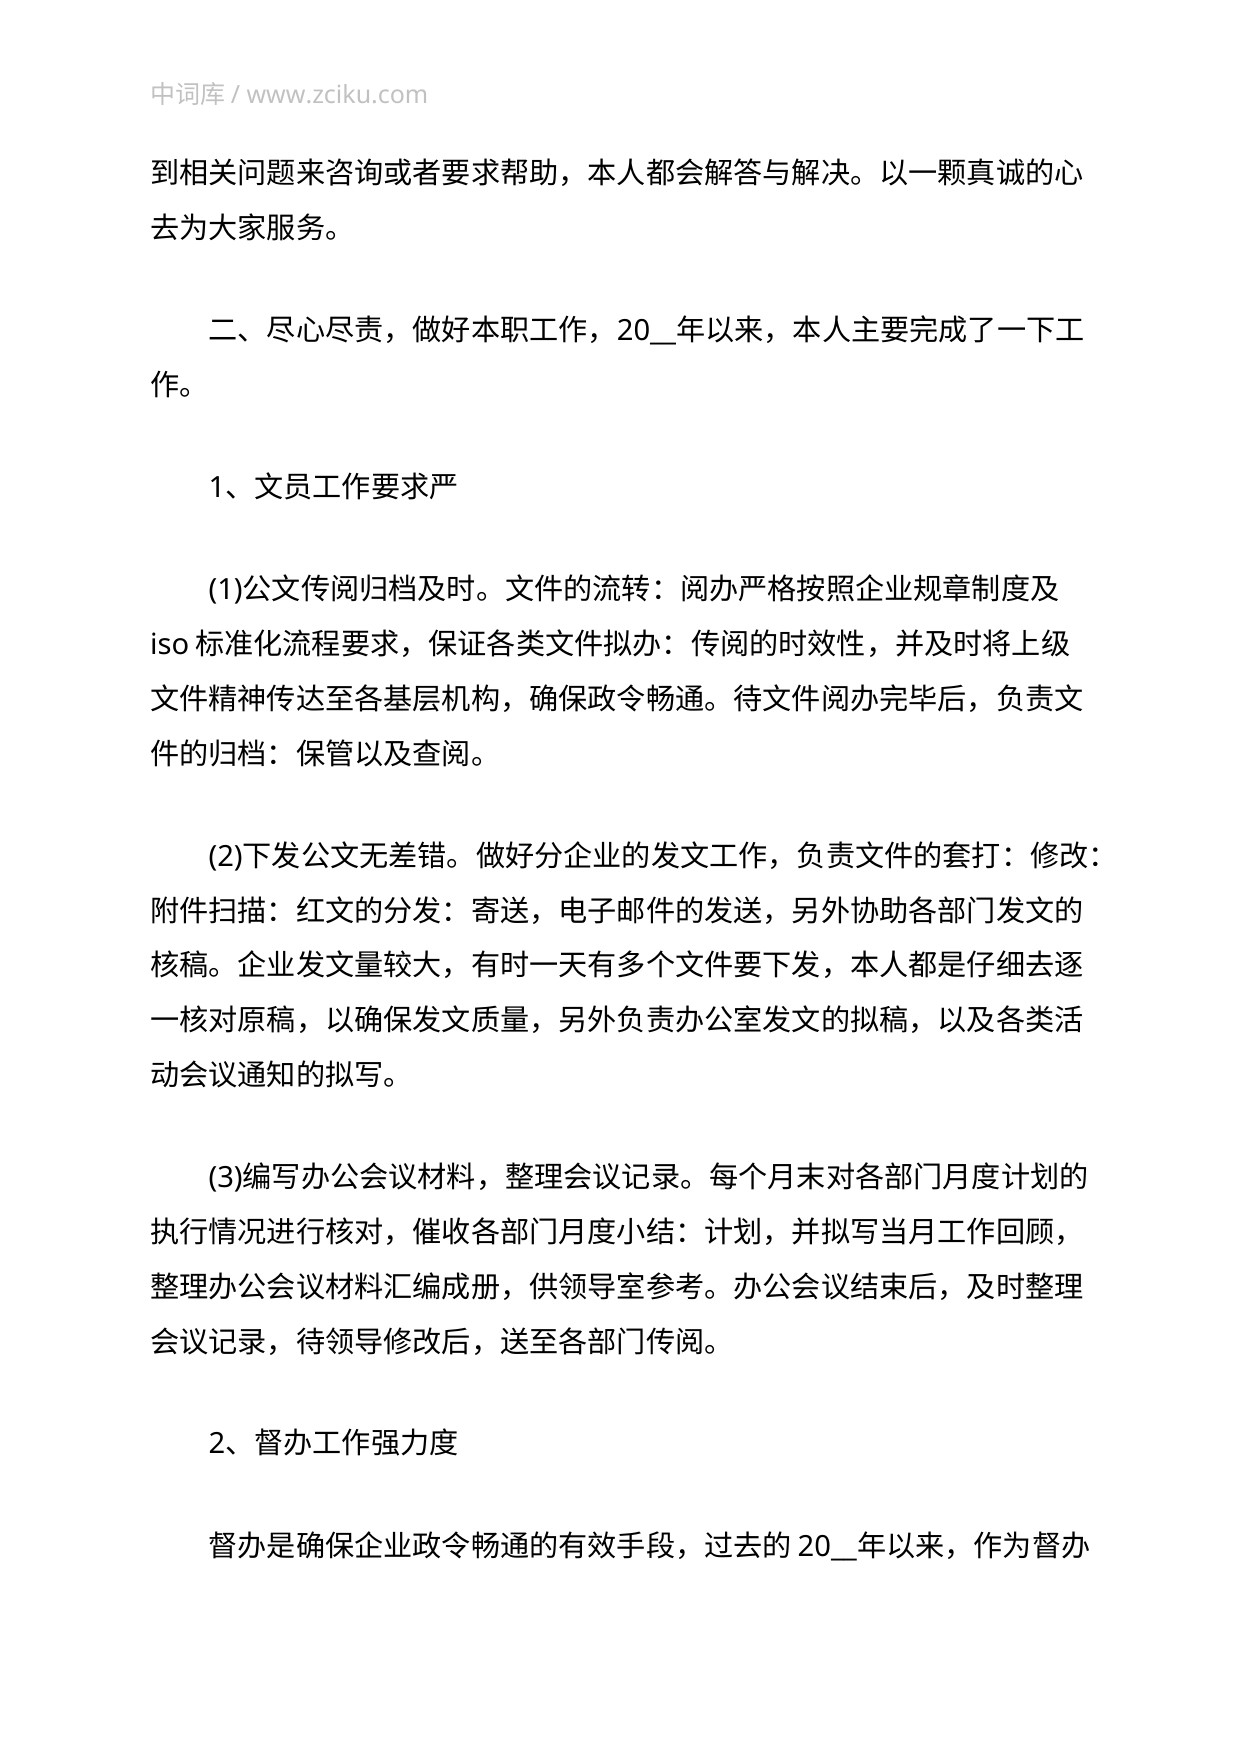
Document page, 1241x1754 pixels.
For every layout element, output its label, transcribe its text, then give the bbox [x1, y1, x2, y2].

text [150, 1522, 1090, 1564]
text (3)编写办公会议材料，整理会议记录。每个月末对各部门月度计划的执行情况进行核对，催收各部门月度小结：计划，并拟写当月工作回顾，整理办公会议材料汇编成册，供领导室参考。办公会议结束后，及时整理会议记录，待领导修改后，送至各部门传阅。 [150, 1153, 1090, 1361]
text (1)公文传阅归档及时。文件的流转：阅办严格按照企业规章制度及iso标准化流程要求，保证各类文件拟办：传阅的时效性，并及时将上级文件精神传达至各基层机构，确保政令畅通。待文件阅办完毕后，负责文件的归档：保管以及查阅。 [150, 565, 1090, 773]
text (2)下发公文无差错。做好分企业的发文工作，负责文件的套打：修改：附件扫描：红文的分发：寄送，电子邮件的发送，另外协助各部门发文的核稿。企业发文量较大，有时一天有多个文件要下发，本人都是仔细去逐一核对原稿，以确保发文质量，另外负责办公室发文的拟稿，以及各类活动会议通知的拟写。 [150, 832, 1090, 1094]
text 1、文员工作要求严 [150, 463, 1090, 506]
text 2、督办工作强力度 [150, 1420, 1090, 1462]
text 二、尽心尽责，做好本职工作，20__年以来，本人主要完成了一下工作。 [150, 307, 1090, 404]
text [150, 150, 1090, 247]
